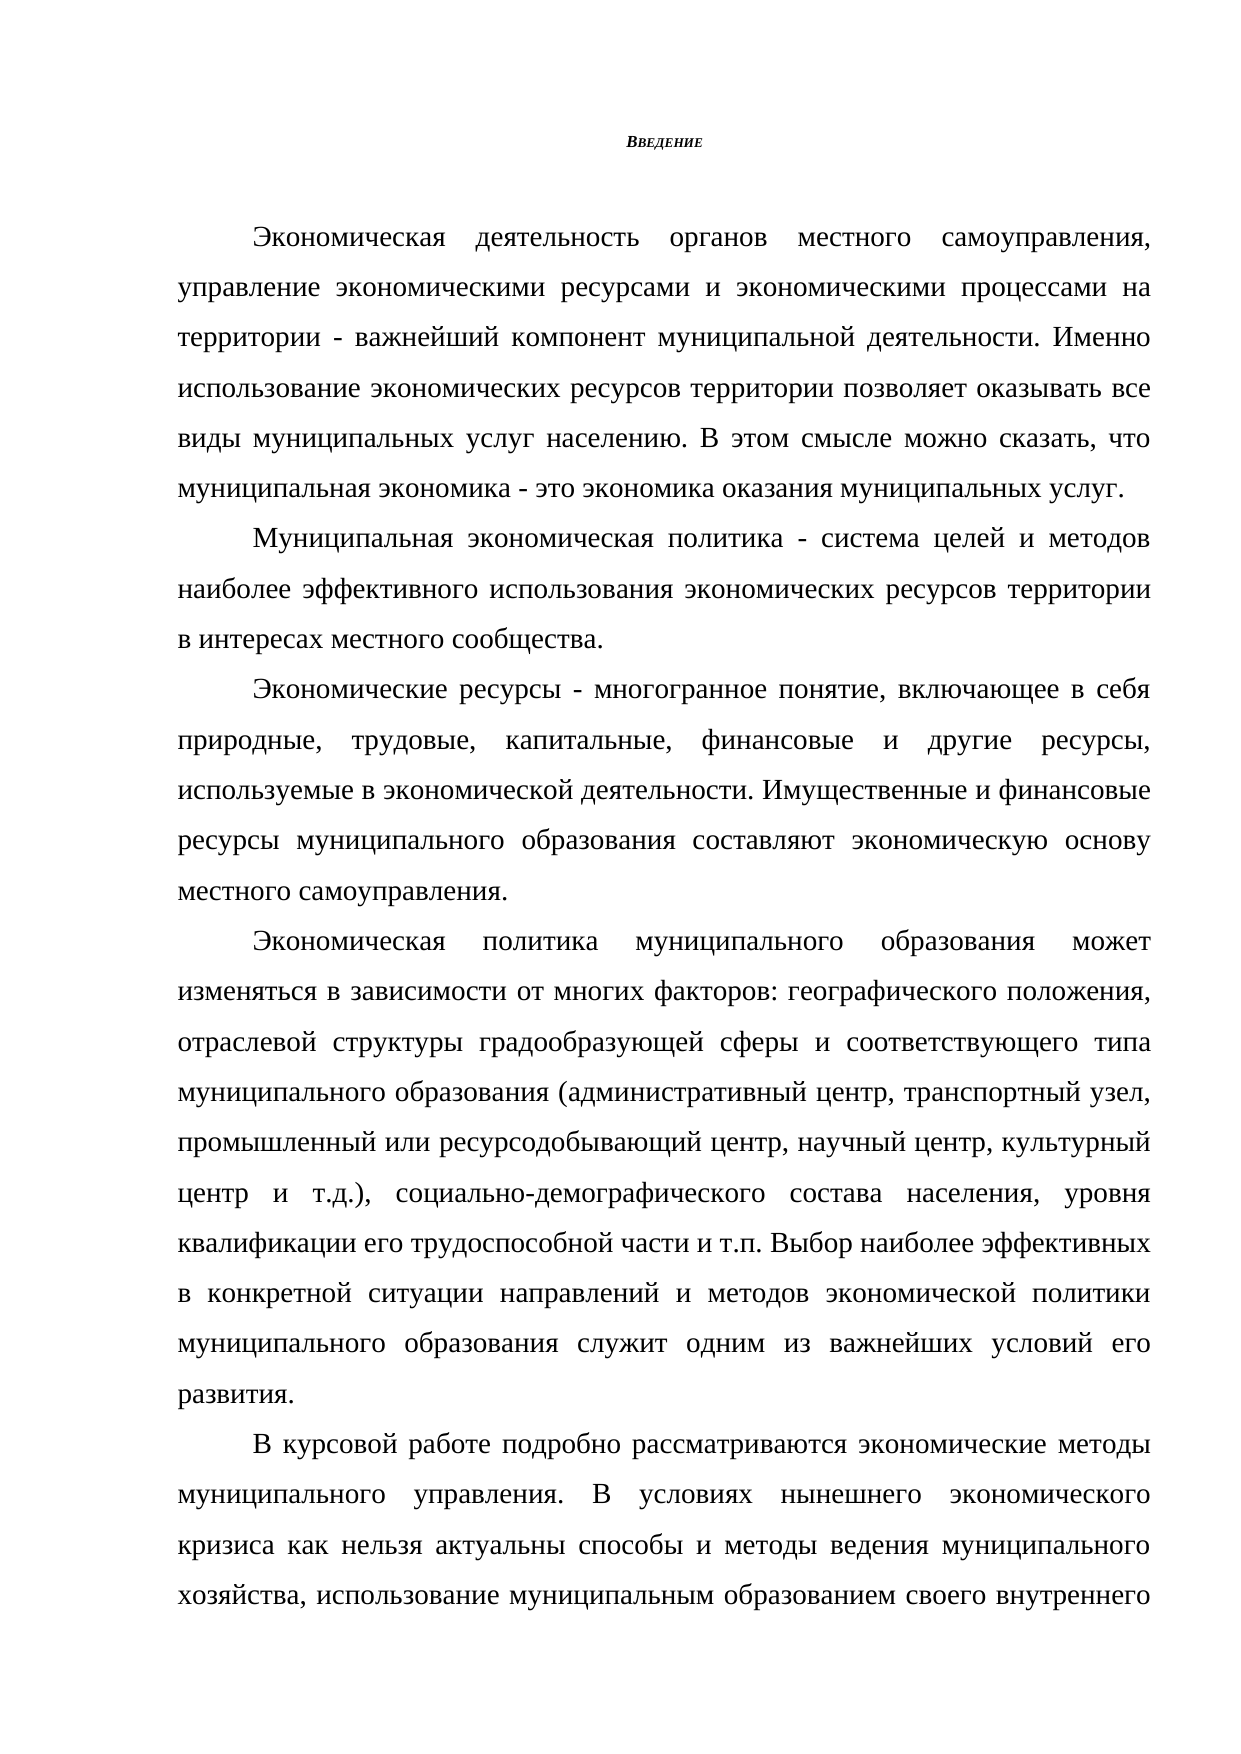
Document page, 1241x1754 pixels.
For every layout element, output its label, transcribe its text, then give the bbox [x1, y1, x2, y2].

text Экономические ресурсы - многогранное понятие, включающее в себя природные, трудовые, капитальные, финансовые и другие ресурсы, используемые в экономической деятельности. Имущественные и финансовые ресурсы муниципального образования составляют экономическую основу местного самоуправления. [177, 672, 1152, 906]
text Экономическая деятельность органов местного самоуправления, управление экономическими ресурсами и экономическими процессами на территории - важнейший компонент муниципальной деятельности. Именно использование экономических ресурсов территории позволяет оказывать все виды муниципальных услуг населению. В этом смысле можно сказать, что муниципальная экономика - это экономика оказания муниципальных услуг. [177, 219, 1152, 504]
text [177, 1426, 1152, 1611]
text Экономическая политика муниципального образования может изменяться в зависимости от многих факторов: географического положения, отраслевой структуры градообразующей сферы и соответствующего типа муниципального образования (административный центр, транспортный узел, промышленный или ресурсодобывающий центр, научный центр, культурный центр и т.д.), социально-демографического состава населения, уровня квалификации его трудоспособной части и т.п. Выбор наиболее эффективных в конкретной ситуации направлений и методов экономической политики муниципального образования служит одним из важнейших условий его развития. [177, 923, 1152, 1409]
subtitle Введение [177, 118, 1152, 152]
text Муниципальная экономическая политика - система целей и методов наиболее эффективного использования экономических ресурсов территории в интересах местного сообщества. [177, 521, 1152, 655]
